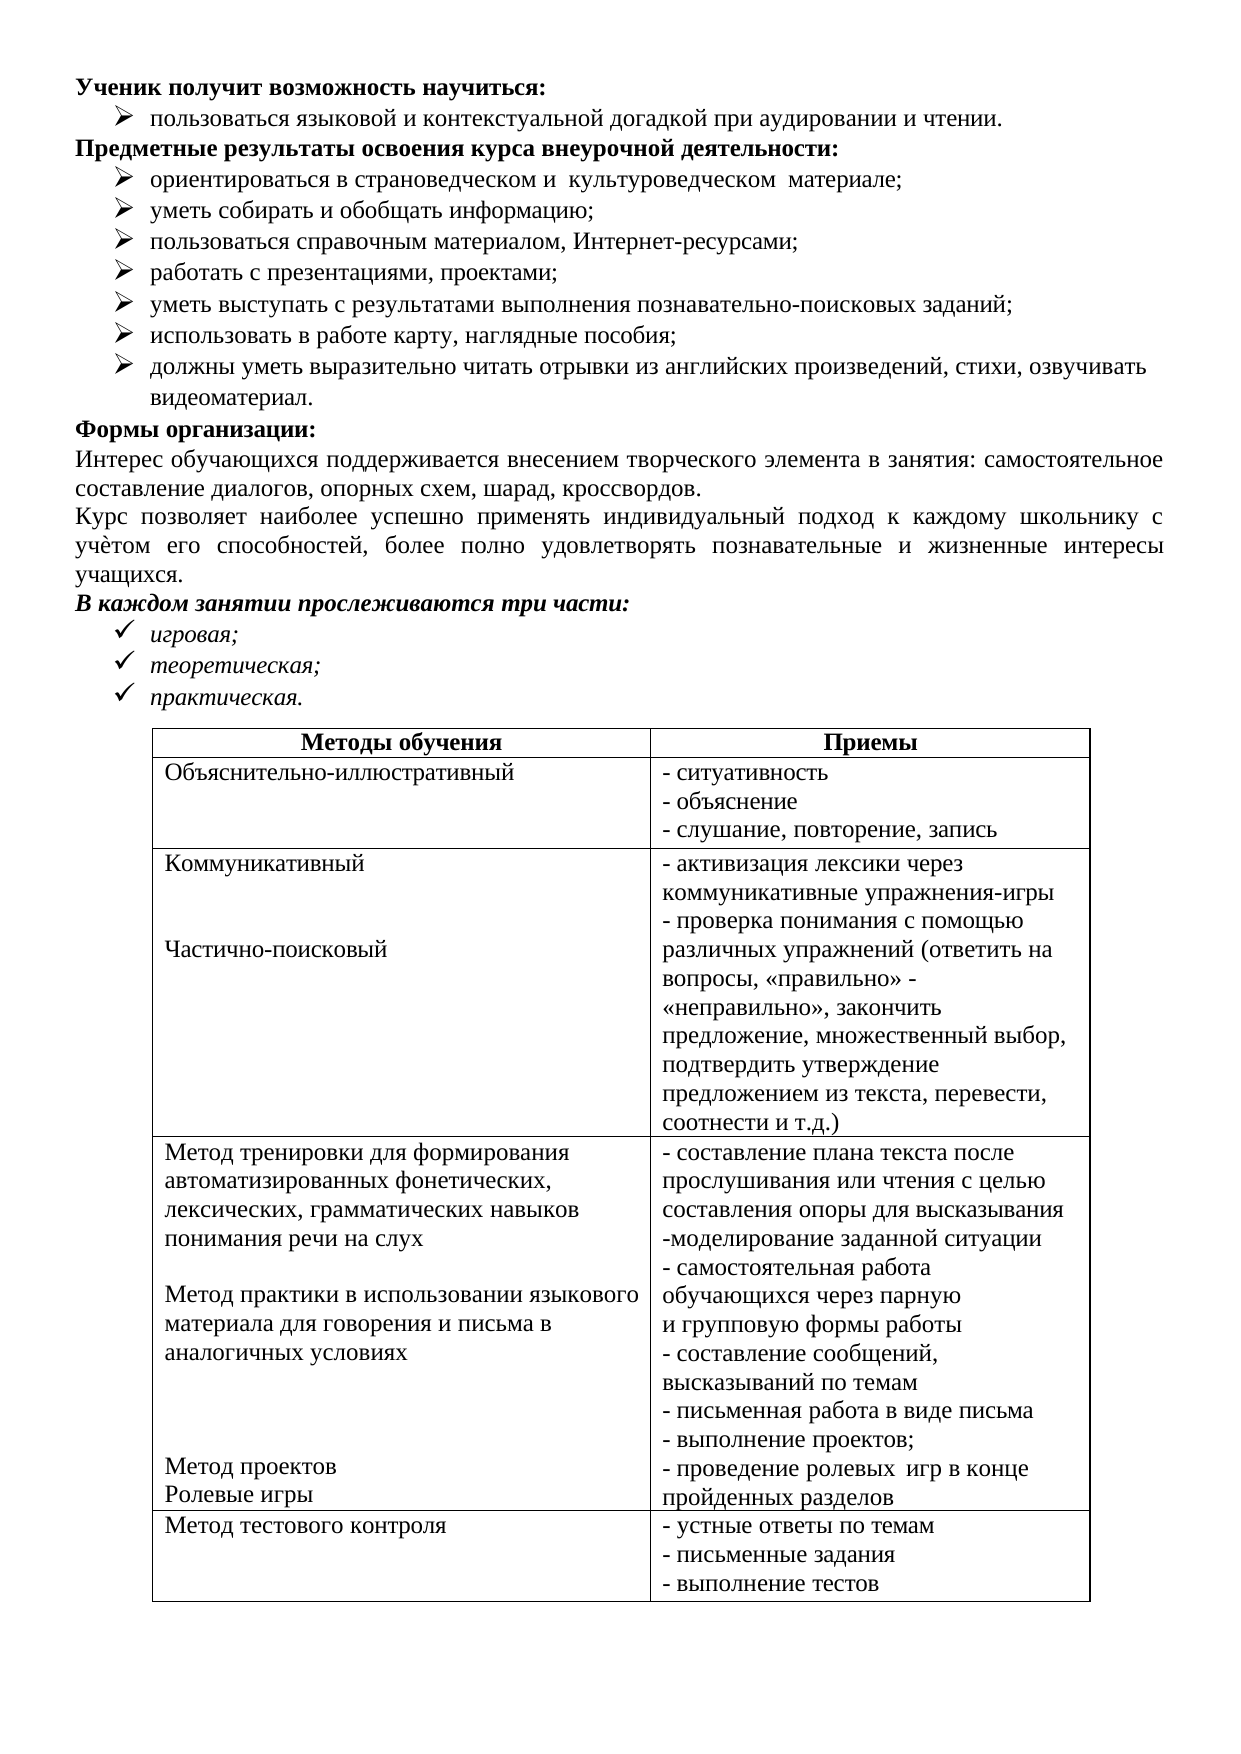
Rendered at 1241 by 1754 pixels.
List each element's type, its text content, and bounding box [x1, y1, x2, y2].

list пользоваться справочным материалом, Интернет-ресурсами; [112, 226, 1188, 256]
table_cell устные ответы по темам письменные задания выполнение тестов [651, 1511, 1089, 1601]
table_cell Метод тестового контроля [153, 1511, 650, 1601]
subtitle В каждом занятии прослеживаются три части: [75, 588, 1188, 617]
list теоретическая; [112, 648, 1188, 680]
list работать с презентациями, проектами; [112, 257, 1188, 287]
table_header Приемы [651, 729, 1089, 757]
table_cell ситуативность объяснение слушание, повторение, запись [651, 758, 1089, 848]
text Курс позволяет наиболее успешно применять индивидуальный подход к каждому школьнику с учѐтом его способностей, более полно удовлетворять познавательные и жизненные интересы учащихся. [75, 501, 1165, 588]
list пользоваться языковой и контекстуальной догадкой при аудировании и чтении. [112, 101, 1188, 133]
subtitle Предметные результаты освоения курса внеурочной деятельности: [75, 133, 1188, 162]
list уметь выступать с результатами выполнения познавательно-поисковых заданий; [112, 289, 1188, 318]
table_cell Метод тренировки для формирования автоматизированных фонетических, лексических, грамматических навыков понимания речи на слух Метод практики в использовании языкового материала для говорения и письма в аналогичных условиях Метод проектов Ролевые игры [153, 1137, 650, 1510]
list должны уметь выразительно читать отрывки из английских произведений, стихи, озвучивать видеоматериал. [112, 351, 1165, 411]
table_cell Объяснительно-иллюстративный [153, 758, 650, 848]
list ориентироваться в страноведческом и культуроведческом материале; [112, 164, 1188, 193]
list практическая. [112, 680, 1188, 712]
list уметь собирать и обобщать информацию; [112, 195, 1188, 225]
table_cell составление плана текста после прослушивания или чтения с целью составления опоры для высказывания -моделирование заданной ситуации самостоятельная работа обучающихся через парную и групповую формы работы составление сообщений, высказываний по темам письменная работа в виде письма выполнение проектов; проведение ролевых игр в конце пройденных разделов [651, 1137, 1089, 1510]
table_header Методы обучения [153, 729, 650, 757]
table_cell активизация лексики через коммуникативные упражнения-игры проверка понимания с помощью различных упражнений (ответить на вопросы, «правильно» - «неправильно», закончить предложение, множественный выбор, подтвердить утверждение предложением из текста, перевести, соотнести и т.д.) [651, 849, 1089, 1136]
list игровая; [112, 617, 1188, 648]
text Интерес обучающихся поддерживается внесением творческого элемента в занятия: самостоятельное составление диалогов, опорных схем, шарад, кроссвордов. [75, 444, 1165, 501]
table_cell Коммуникативный Частично-поисковый [153, 849, 650, 1136]
subtitle Ученик получит возможность научиться: [75, 73, 1188, 101]
subtitle Формы организации: [75, 414, 1188, 442]
list использовать в работе карту, наглядные пособия; [112, 320, 1188, 350]
